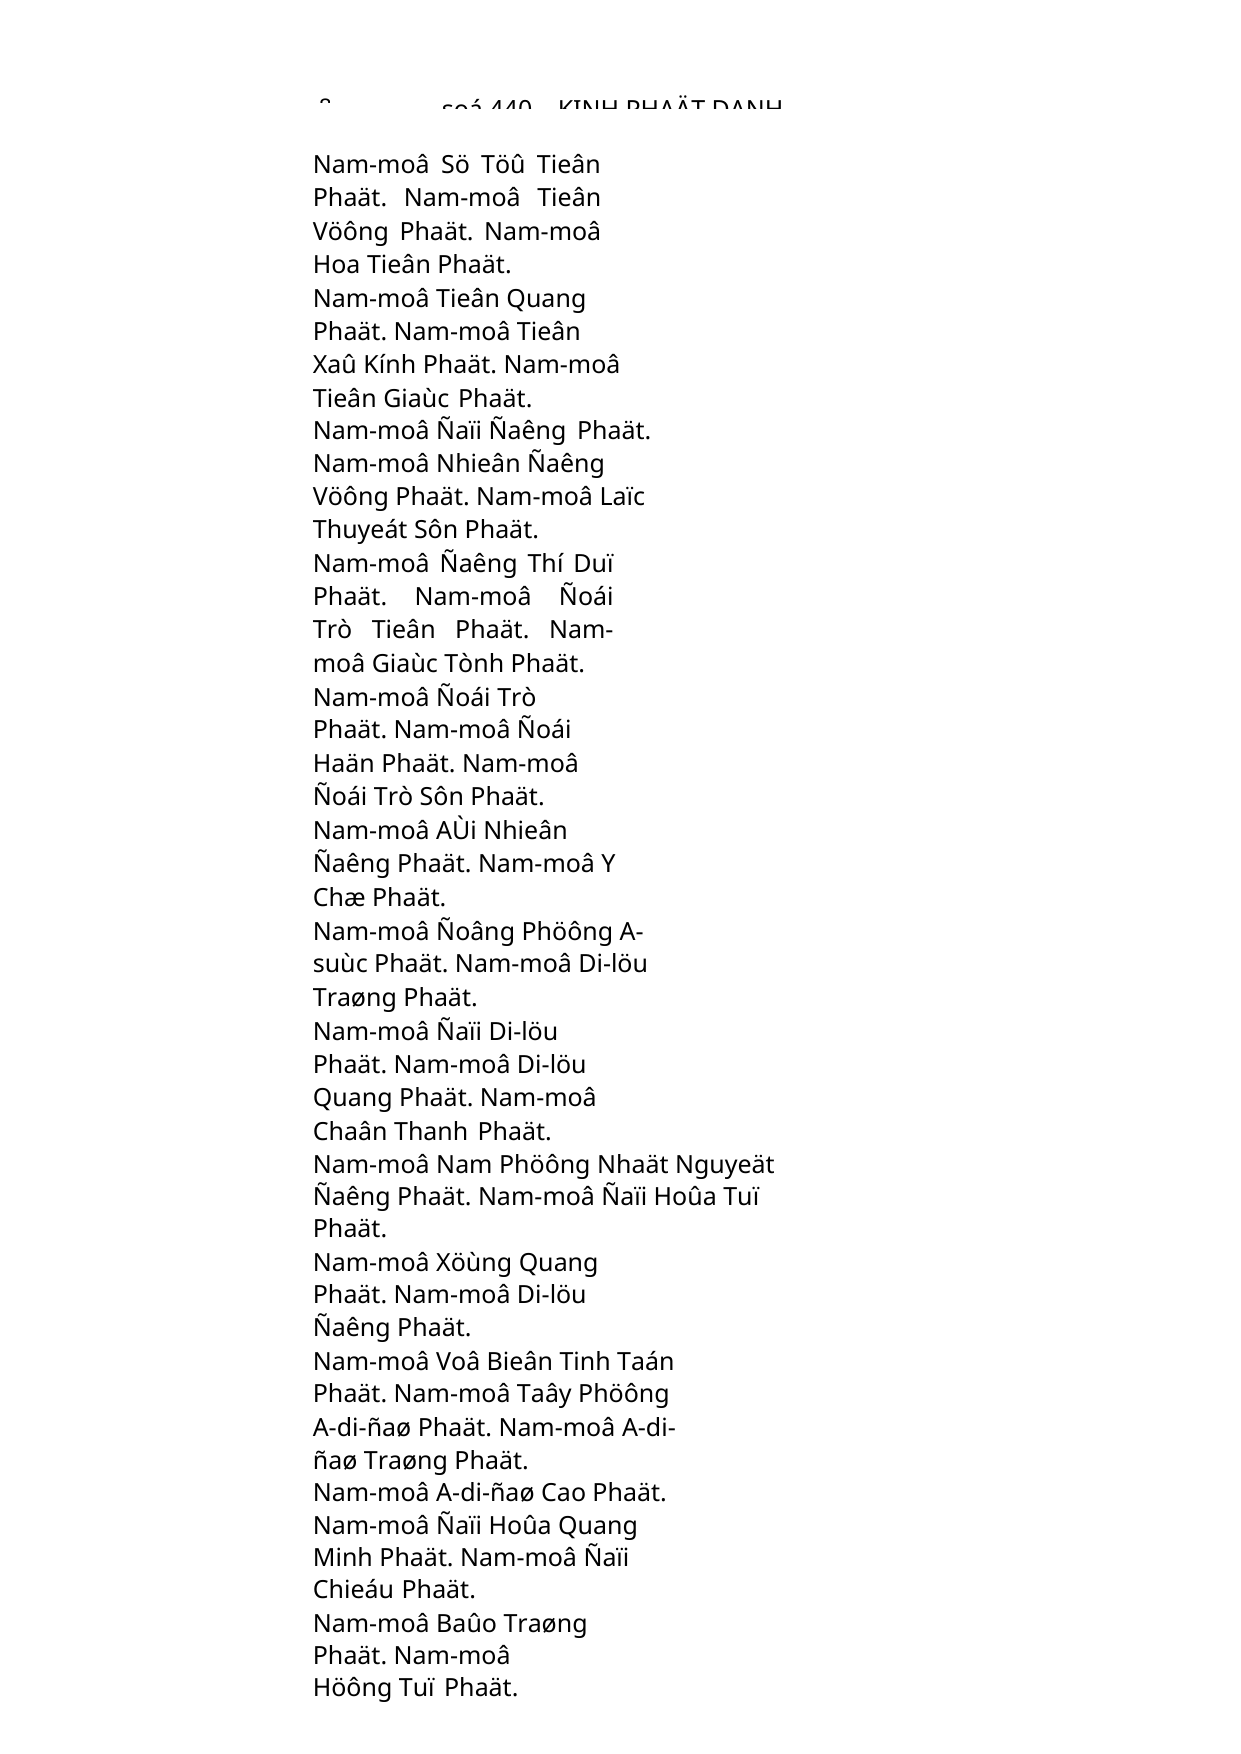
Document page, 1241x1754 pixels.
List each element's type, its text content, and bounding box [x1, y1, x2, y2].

text Nam-moâ Nam Phöông Nhaät Nguyeät Ñaêng Phaät. Nam-moâ Ñaïi Hoûa Tuï Phaät. [313, 1147, 819, 1245]
text Nam-moâ Ñoái Trò Phaät. Nam-moâ Ñoái Haän Phaät. Nam-moâ Ñoái Trò Sôn Phaät. [313, 679, 599, 813]
text Nam-moâ AÙi Nhieân Ñaêng Phaät. Nam-moâ Y Chæ Phaät. [313, 813, 638, 913]
text Nam-moâ Tieân Quang Phaät. Nam-moâ Tieân Xaû Kính Phaät. Nam-moâ Tieân Giaùc Phaät. [313, 281, 621, 414]
text Nam-moâ Xöùng Quang Phaät. Nam-moâ Di-löu Ñaêng Phaät. [313, 1245, 609, 1343]
text Nam-moâ Ñoâng Phöông A-suùc Phaät. Nam-moâ Di-löu Traøng Phaät. [313, 913, 688, 1013]
text Nam-moâ Ñaïi Hoûa Quang Minh Phaät. Nam-moâ Ñaïi Chieáu Phaät. [313, 1508, 704, 1606]
text Nam-moâ Ñaïi Di-löu Phaät. Nam-moâ Di-löu Quang Phaät. Nam-moâ Chaân Thanh Phaät. [313, 1013, 618, 1147]
text Nam-moâ Sö Töû Tieân Phaät. Nam-moâ Tieân Vöông Phaät. Nam-moâ Hoa Tieân Phaät. [313, 147, 601, 281]
text Nam-moâ Ñaïi Ñaêng Phaät. [313, 414, 1065, 446]
text Nam-moâ Baûo Traøng Phaät. Nam-moâ Höông Tuï Phaät. [313, 1606, 589, 1704]
text Nam-moâ Voâ Bieân Tinh Taán Phaät. Nam-moâ Taây Phöông A-di-ñaø Phaät. Nam-moâ A-di-ñaø Traøng Phaät. [313, 1343, 691, 1477]
text Nam-moâ Nhieân Ñaêng Vöông Phaät. Nam-moâ Laïc Thuyeát Sôn Phaät. [313, 446, 681, 546]
text Nam-moâ Ñaêng Thí Duï Phaät. Nam-moâ Ñoái Trò Tieân Phaät. Nam-moâ Giaùc Tònh Phaät. [313, 546, 614, 679]
text Nam-moâ A-di-ñaø Cao Phaät. [313, 1477, 1065, 1508]
